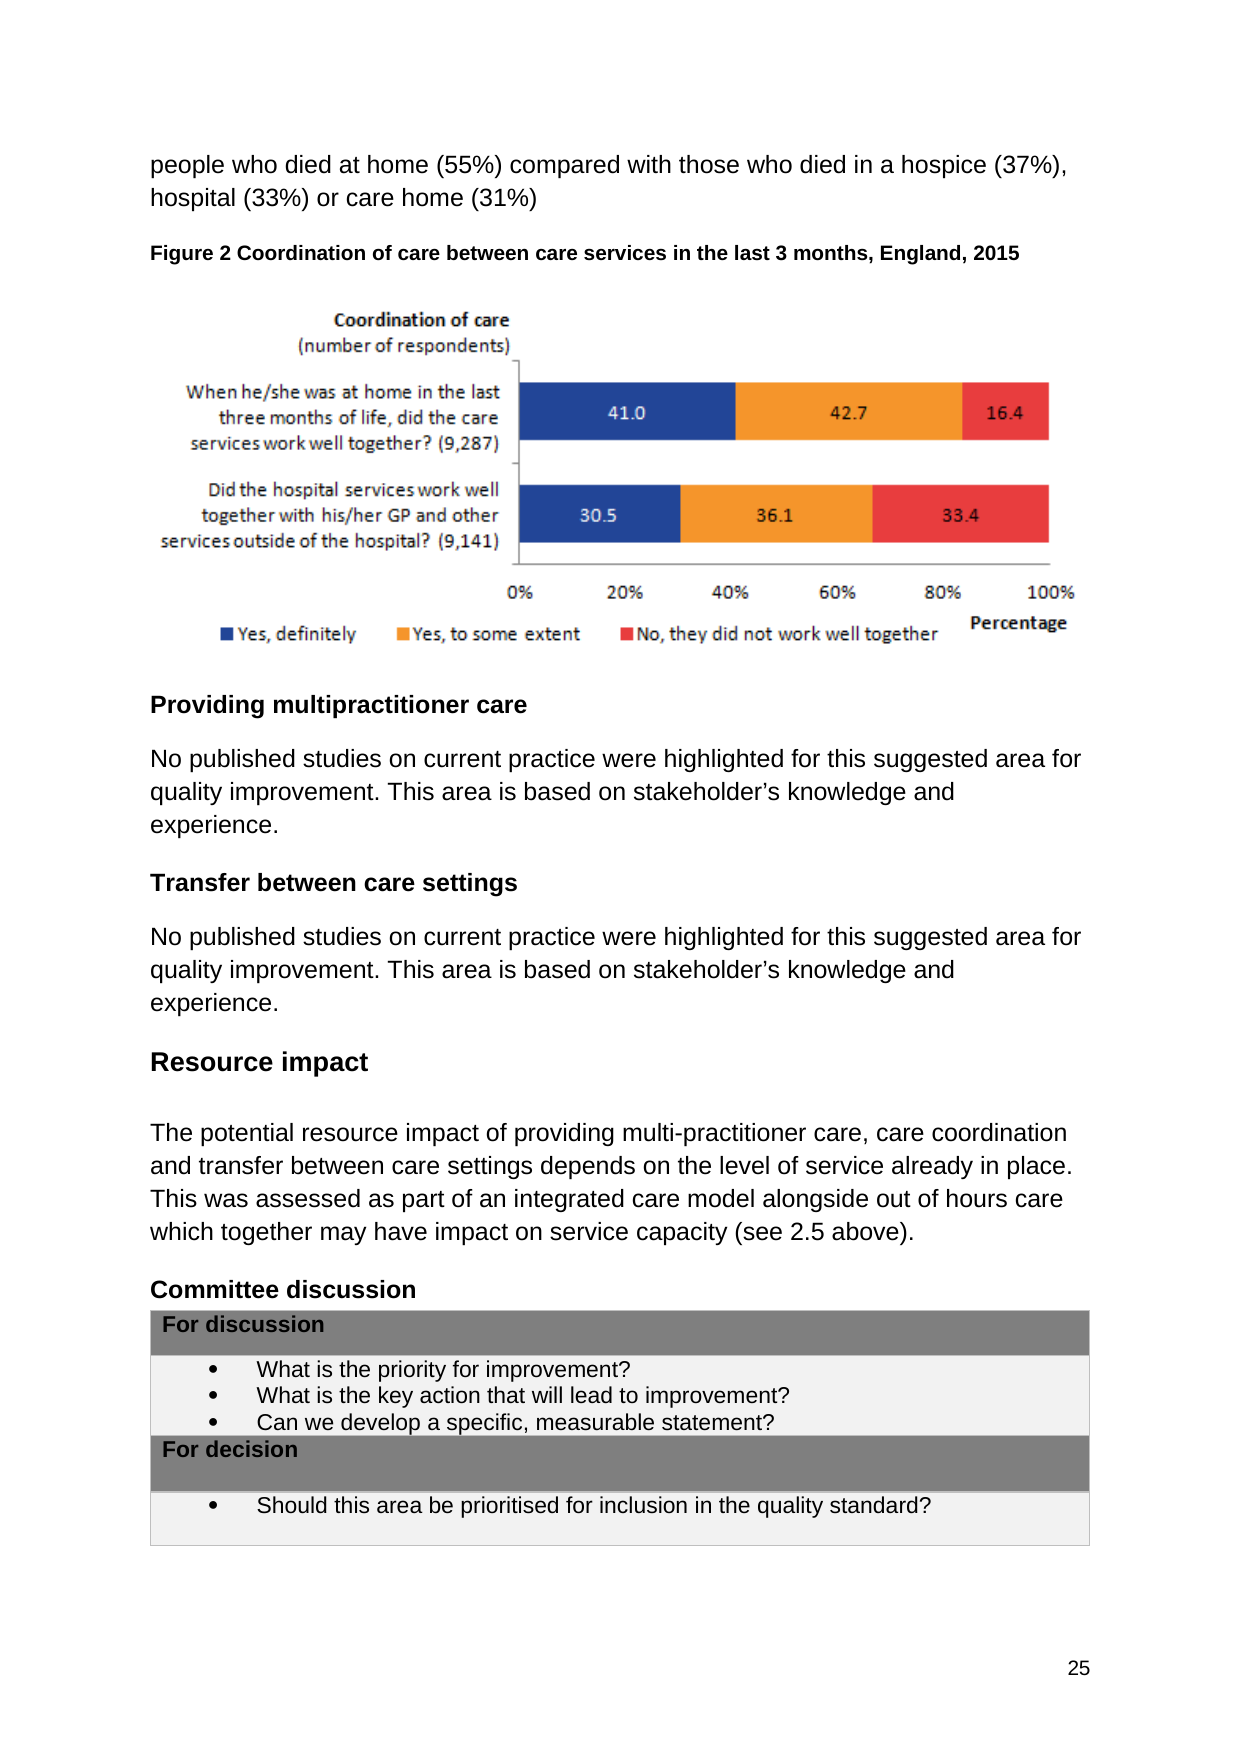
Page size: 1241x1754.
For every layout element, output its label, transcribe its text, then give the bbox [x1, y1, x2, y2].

subtitle Resource impact [150, 1046, 1090, 1077]
text Figure 2 Coordination of care between care services in the last 3 months, England, 2015 [150, 241, 1090, 265]
subtitle Providing multipractitioner care [150, 690, 1090, 719]
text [150, 150, 1090, 212]
table_cell Should this area be prioritised for inclusion in the quality standard? [151, 1493, 1089, 1545]
text The potential resource impact of providing multi-practitioner care, care coordination and transfer between care settings depends on the level of service already in place. This was assessed as part of an integrated care model alongside out of hours care which together may have impact on service capacity (see 2.5 above). [150, 1118, 1090, 1246]
table_cell For decision [151, 1436, 1089, 1491]
table_cell What is the priority for improvement? What is the key action that will lead to improvement? Can we develop a specific, measurable statement? [151, 1356, 1089, 1435]
text No published studies on current practice were highlighted for this suggested area for quality improvement. This area is based on stakeholder’s knowledge and experience. [150, 744, 1090, 839]
text No published studies on current practice were highlighted for this suggested area for quality improvement. This area is based on stakeholder’s knowledge and experience. [150, 922, 1090, 1017]
subtitle Transfer between care settings [150, 868, 1090, 897]
table_header For discussion [151, 1311, 1089, 1355]
subtitle Committee discussion [150, 1275, 1090, 1304]
